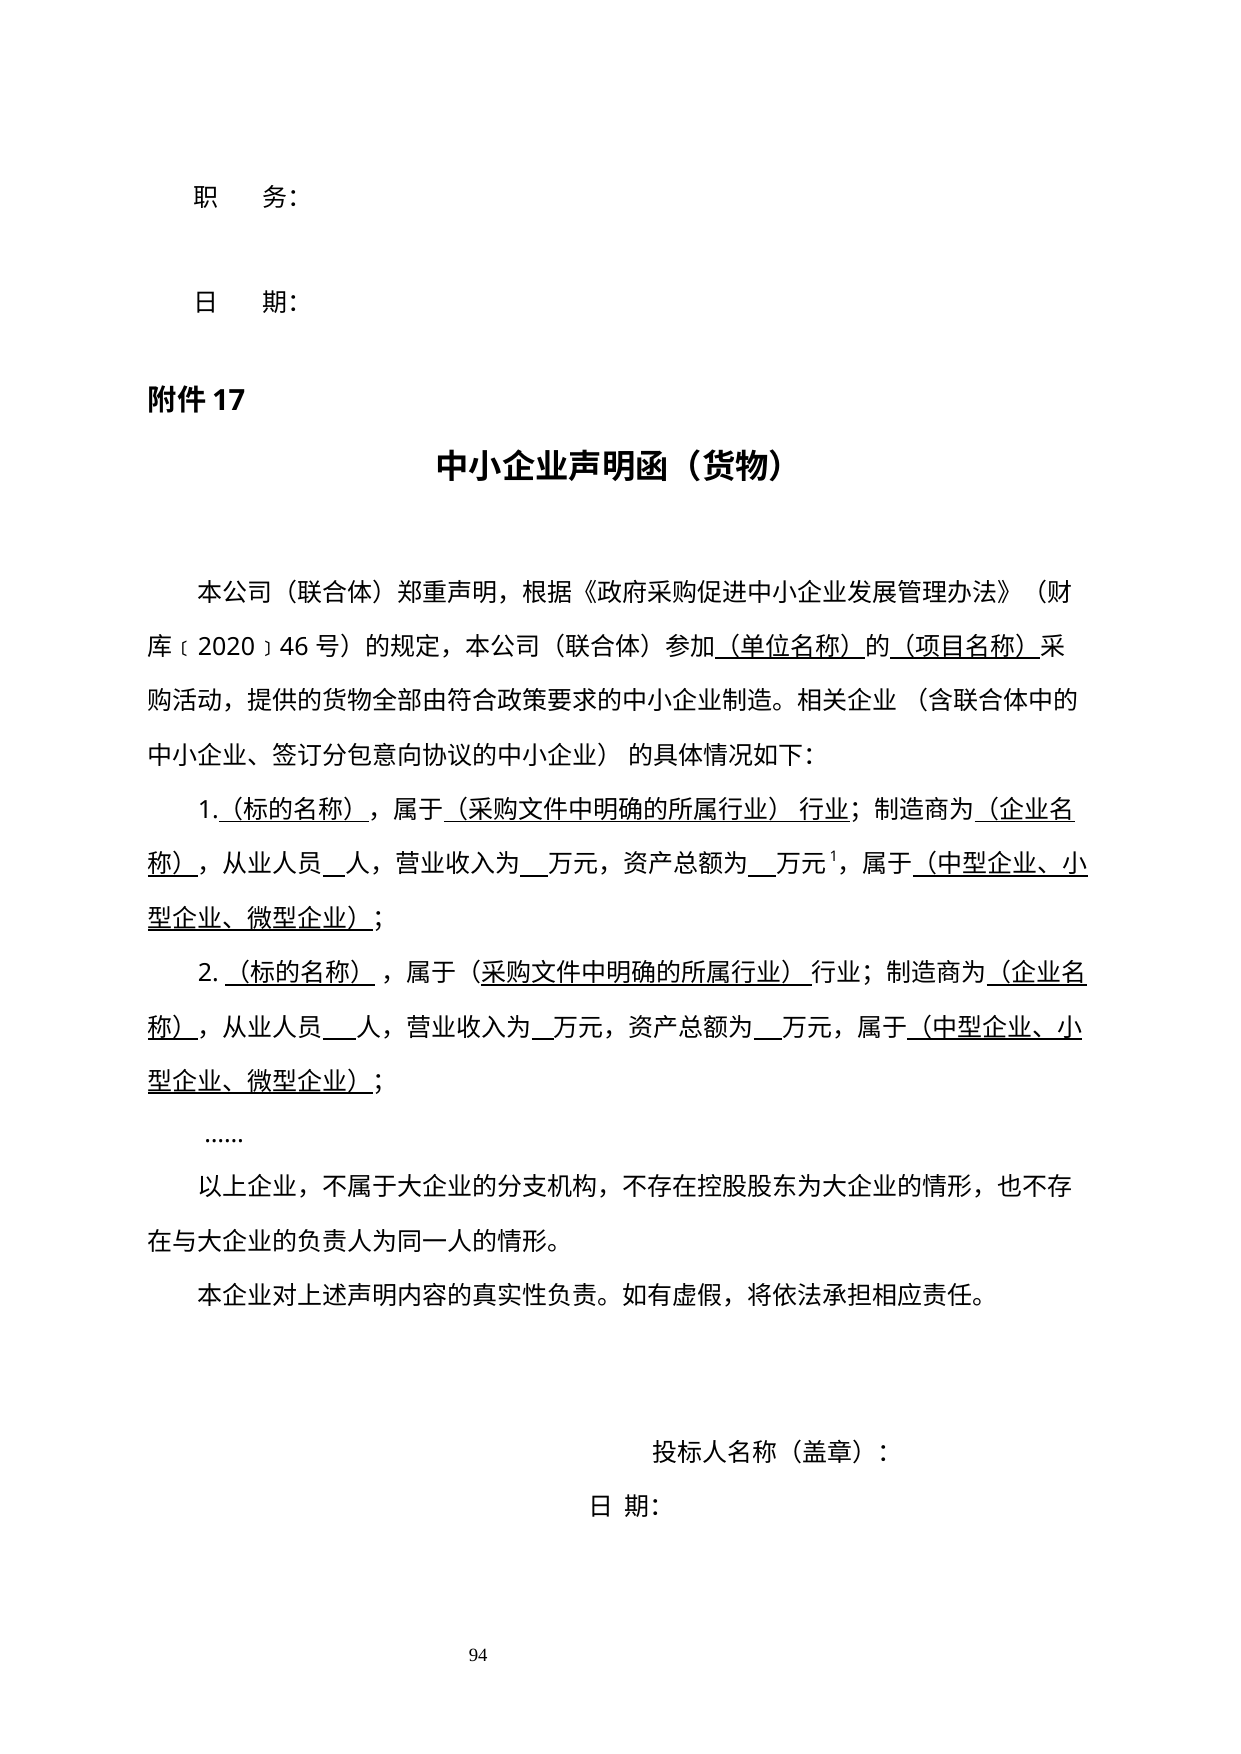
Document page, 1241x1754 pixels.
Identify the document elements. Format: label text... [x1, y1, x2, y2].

text …… [148, 1116, 1089, 1150]
text 职 务： [148, 177, 1089, 213]
text 以上企业，不属于大企业的分支机构，不存在控股股东为大企业的情形，也不存在与大企业的负责人为同一人的情形。 [148, 1167, 1089, 1257]
text 附件17 [148, 377, 1089, 419]
text 1.（标的名称），属于（采购文件中明确的所属行业） 行业；制造商为（企业名称），从业人员 人，营业收入为 万元，资产总额为 万元 1，属于（中型企业、小型企业、微型企业）； [148, 789, 1089, 934]
text 中小企业声明函（货物） [148, 440, 1089, 488]
text 本企业对上述声明内容的真实性负责。如有虚假，将依法承担相应责任。 [148, 1276, 1089, 1312]
text 本公司（联合体）郑重声明，根据《政府采购促进中小企业发展管理办法》（财库﹝2020﹞46 号）的规定，本公司（联合体）参加（单位名称）的（项目名称）采购活动，提供的货物全部由符合政策要求的中小企业制造。相关企业 （含联合体中的中小企业、签订分包意向协议的中小企业） 的具体情况如下： [148, 572, 1089, 771]
text 投标人名称（盖章）： [527, 1432, 1089, 1468]
text 日 期： [148, 283, 1089, 319]
text 日 期： [148, 1486, 973, 1523]
text 2. （标的名称） ，属于（采购文件中明确的所属行业） 行业；制造商为（企业名称），从业人员 人，营业收入为 万元，资产总额为 万元，属于（中型企业、小型企业、微型企业）； [148, 953, 1089, 1098]
